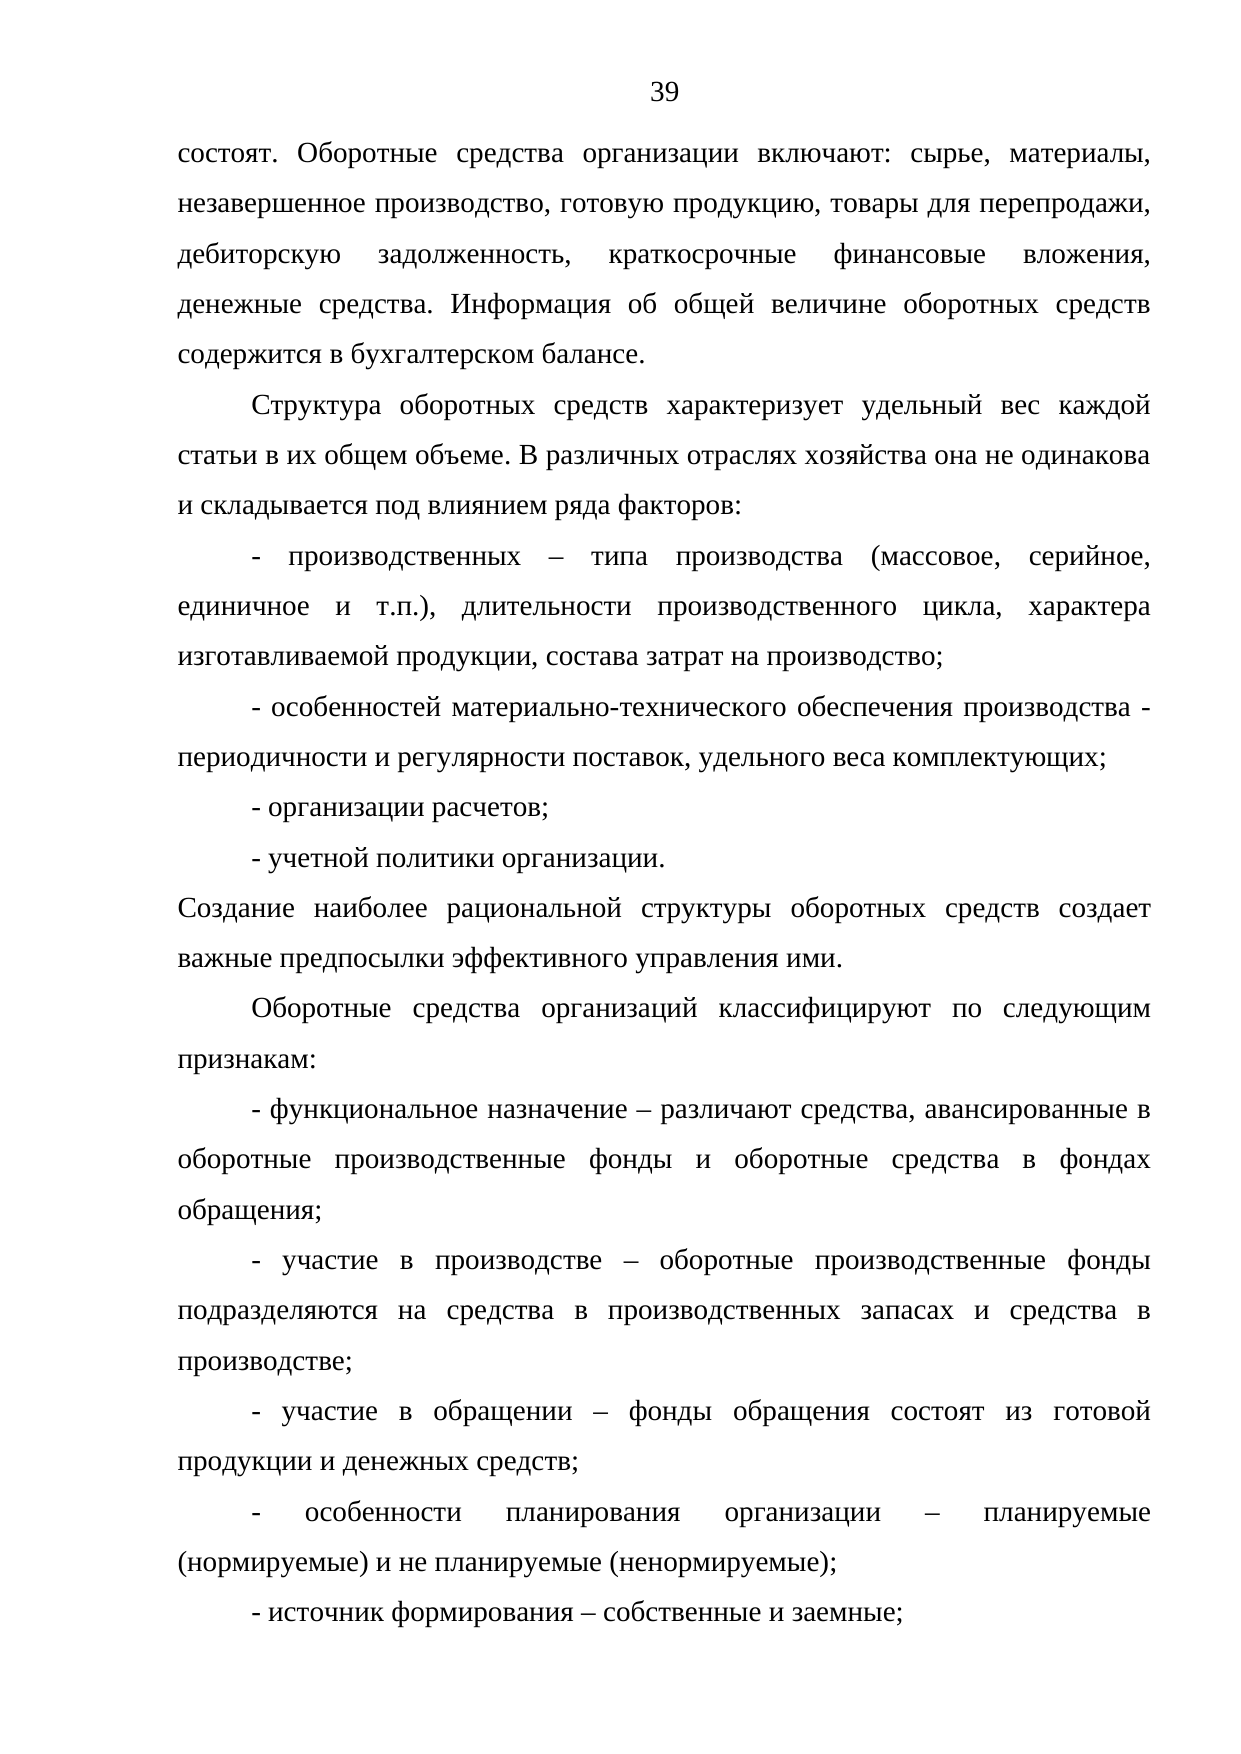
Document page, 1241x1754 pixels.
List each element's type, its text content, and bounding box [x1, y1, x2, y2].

text - участие в производстве – оборотные производственные фонды подразделяются на средства в производственных запасах и средства в производстве; [177, 1242, 1152, 1376]
text - участие в обращении – фонды обращения состоят из готовой продукции и денежных средств; [177, 1393, 1152, 1477]
text - учетной политики организации. [177, 840, 1152, 873]
text - организации расчетов; [177, 789, 1152, 823]
text Оборотные средства организаций классифицируют по следующим признакам: [177, 991, 1152, 1074]
text - производственных – типа производства (массовое, серийное, единичное и т.п.), длительности производственного цикла, характера изготавливаемой продукции, состава затрат на производство; [177, 538, 1152, 672]
text - особенности планирования организации – планируемые (нормируемые) и не планируемые (ненормируемые); [177, 1494, 1152, 1578]
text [177, 135, 1152, 370]
text Создание наиболее рациональной структуры оборотных средств создает важные предпосылки эффективного управления ими. [177, 890, 1152, 974]
text Структура оборотных средств характеризует удельный вес каждой статьи в их общем объеме. В различных отраслях хозяйства она не одинакова и складывается под влиянием ряда факторов: [177, 387, 1152, 521]
text - особенностей материально-технического обеспечения производства - периодичности и регулярности поставок, удельного веса комплектующих; [177, 689, 1152, 773]
text - функциональное назначение – различают средства, авансированные в оборотные производственные фонды и оборотные средства в фондах обращения; [177, 1091, 1152, 1225]
text - источник формирования – собственные и заемные; [177, 1594, 1152, 1628]
